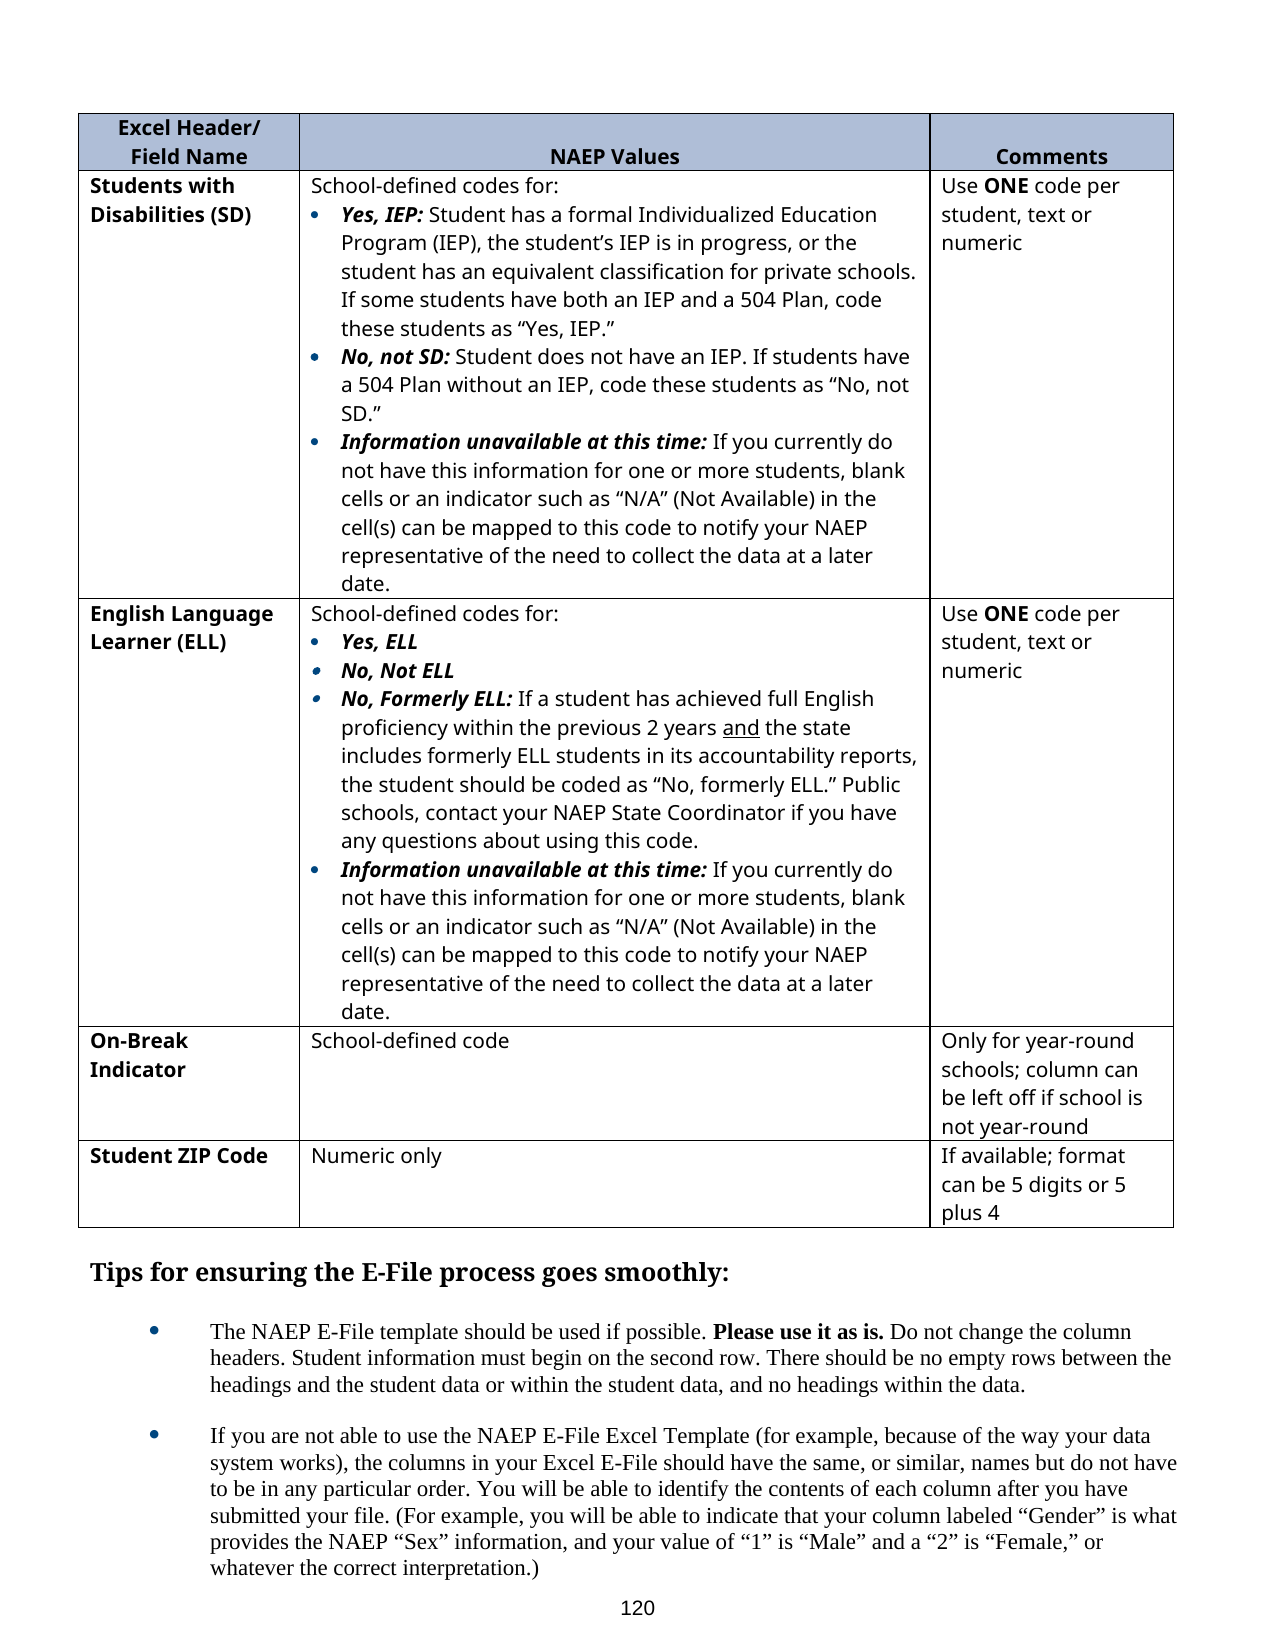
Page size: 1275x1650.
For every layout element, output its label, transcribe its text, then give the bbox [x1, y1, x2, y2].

table_cell English Language Learner (ELL) [79, 599, 299, 1026]
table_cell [931, 171, 1173, 598]
table_header Comments [931, 114, 1173, 170]
table_cell School-defined code [300, 1027, 929, 1140]
table_cell Only for year-round schools; column can be left off if school is not year-round [931, 1027, 1173, 1140]
table_cell On-Break Indicator [79, 1027, 299, 1140]
table_cell Numeric only [300, 1141, 929, 1227]
table_cell School-defined codes for: Yes, IEP: Student has a formal Individualized Education Program (IEP), the student’s IEP is in progress, or the student has an equivalent classification for private schools. If some students have both an IEP and a 504 Plan, code these students as “Yes, IEP.” No, not SD: Student does not have an IEP. If students have a 504 Plan without an IEP, code these students as “No, not SD.” Information unavailable at this time: If you currently do not have this information for one or more students, blank cells or an indicator such as “N/A” (Not Available) in the cell(s) can be mapped to this code to notify your NAEP representative of the need to collect the data at a later date. [300, 171, 929, 598]
table_cell Student ZIP Code [79, 1141, 299, 1227]
list If you are not able to use the NAEP E-File Excel Template (for example, because of the way your data system works), the columns in your Excel E-File should have the same, or similar, names but do not have to be in any particular order. You will be able to identify the contents of each column after you have submitted your file. (For example, you will be able to indicate that your column labeled “Gender” is what provides the NAEP “Sex” information, and your value of “1” is “Male” and a “2” is “Female,” or whatever the correct interpretation.) [150, 1422, 1185, 1581]
list The NAEP E-File template should be used if possible. Please use it as is. Do not change the column headers. Student information must begin on the second row. There should be no empty rows between the headings and the student data or within the student data, and no headings within the data. [150, 1318, 1185, 1397]
table_cell Students with Disabilities (SD) [79, 171, 299, 598]
table_header NAEP Values [300, 114, 929, 170]
table_cell School-defined codes for: Yes, ELL No, Not ELL No, Formerly ELL: If a student has achieved full English proficiency within the previous 2 years and the state includes formerly ELL students in its accountability reports, the student should be coded as “No, formerly ELL.” Public schools, contact your NAEP State Coordinator if you have any questions about using this code. Information unavailable at this time: If you currently do not have this information for one or more students, blank cells or an indicator such as “N/A” (Not Available) in the cell(s) can be mapped to this code to notify your NAEP representative of the need to collect the data at a later date. [300, 599, 929, 1026]
table_cell Use ONE code per student, text or numeric [931, 599, 1173, 1026]
text Tips for ensuring the E-File process goes smoothly: [90, 1254, 1185, 1288]
table_header Excel Header/ Field Name [79, 114, 299, 170]
table_cell If available; format can be 5 digits or 5 plus 4 [931, 1141, 1173, 1227]
